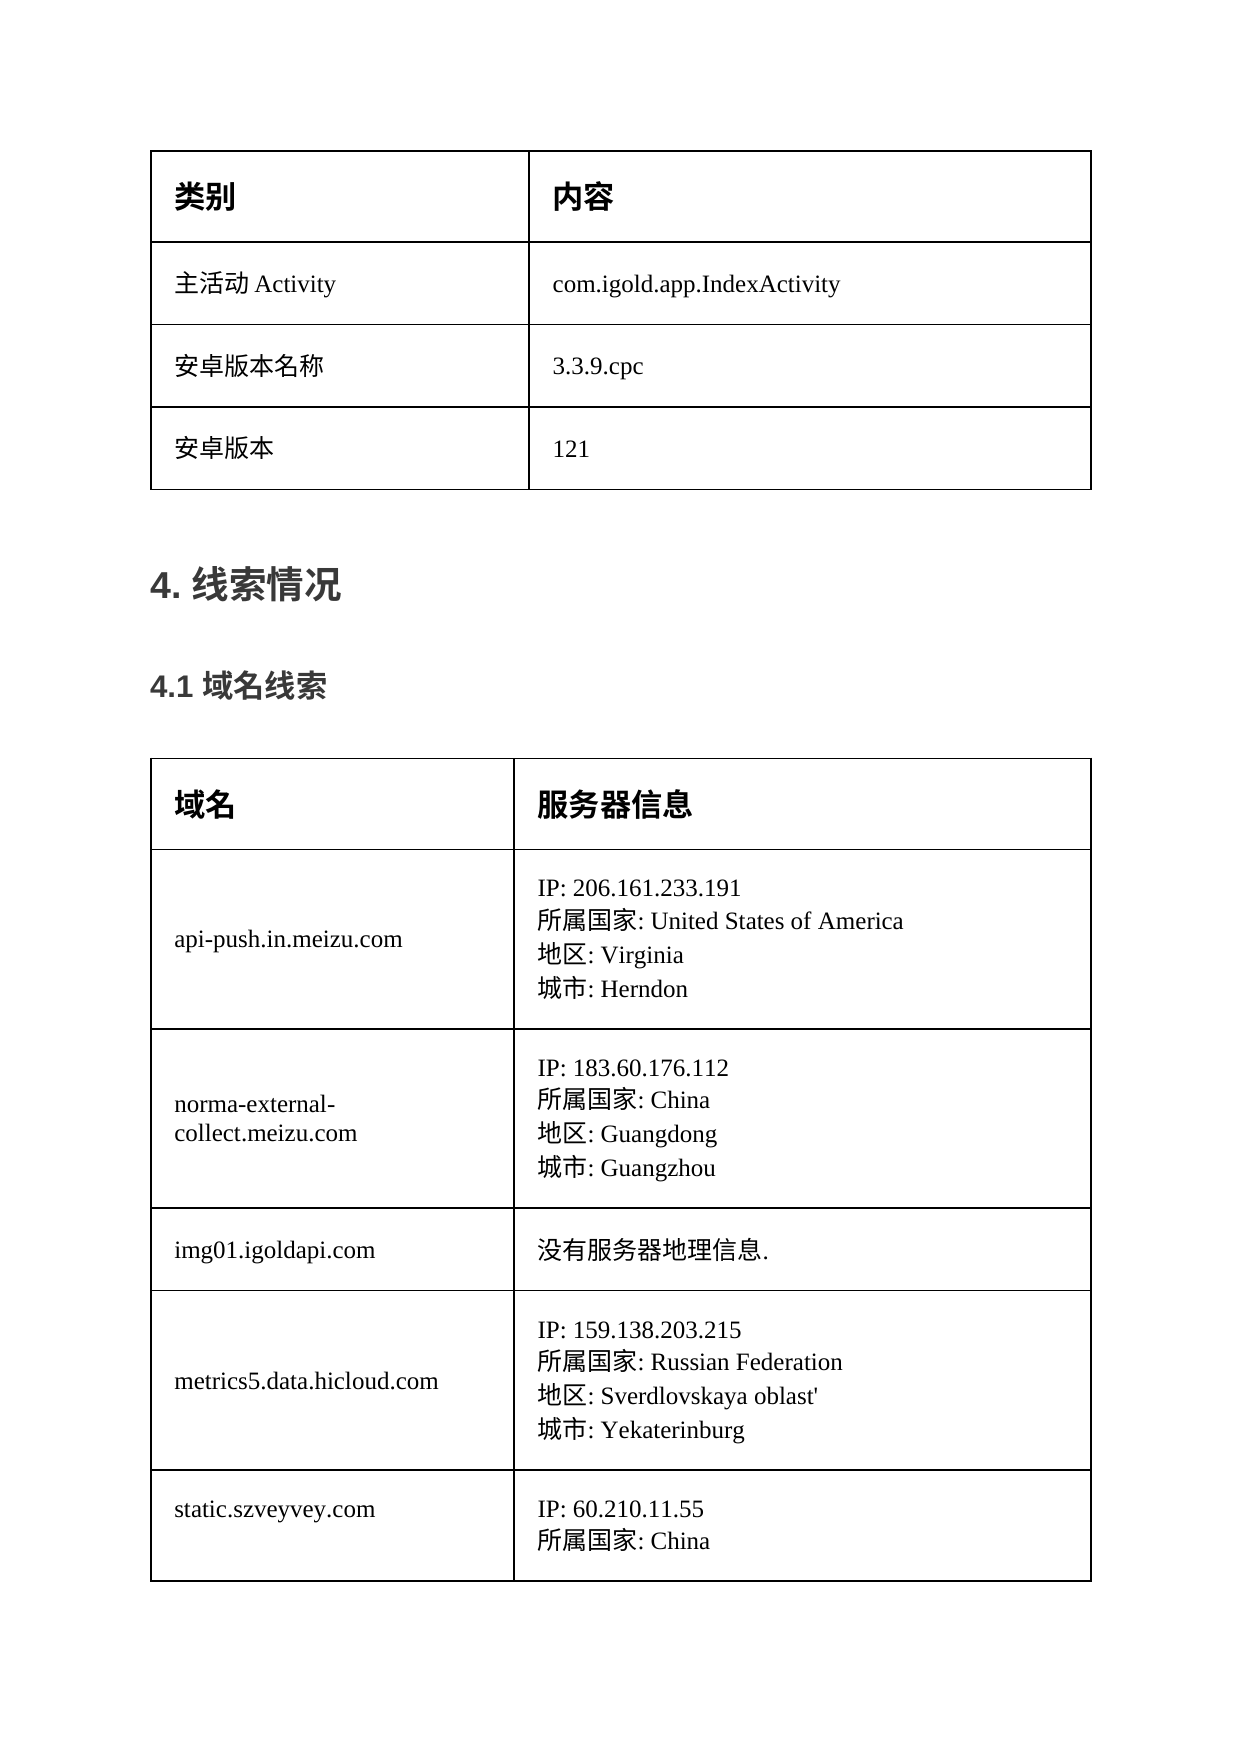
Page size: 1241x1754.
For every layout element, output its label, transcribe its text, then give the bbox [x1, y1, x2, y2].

table_cell IP: 183.60.176.112 所属国家: China 地区: Guangdong 城市: Guangzhou [515, 1030, 1090, 1207]
subtitle 4. 线索情况 [150, 559, 1090, 610]
table_cell static.szveyvey.com [152, 1471, 513, 1580]
table_cell IP: 206.161.233.191 所属国家: United States of America 地区: Virginia 城市: Herndon [515, 850, 1090, 1028]
table_cell 安卓版本 [152, 408, 528, 488]
table_cell com.igold.app.IndexActivity [530, 243, 1090, 323]
table_cell api-push.in.meizu.com [152, 850, 513, 1028]
table_cell 3.3.9.cpc [530, 325, 1090, 406]
subtitle 4.1 域名线索 [150, 664, 1090, 707]
table_header 内容 [530, 152, 1090, 241]
table_header 域名 [152, 759, 513, 848]
table_cell 主活动Activity [152, 243, 528, 323]
table_cell 121 [530, 408, 1090, 488]
table_cell 安卓版本名称 [152, 325, 528, 406]
table_header 类别 [152, 152, 528, 241]
table_header 服务器信息 [515, 759, 1090, 848]
table_cell metrics5.data.hicloud.com [152, 1291, 513, 1469]
table_cell img01.igoldapi.com [152, 1209, 513, 1290]
table_cell IP: 159.138.203.215 所属国家: Russian Federation 地区: Sverdlovskaya oblast' 城市: Yekaterinburg [515, 1291, 1090, 1469]
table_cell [515, 1471, 1090, 1580]
table_cell 没有服务器地理信息. [515, 1209, 1090, 1290]
table_cell norma-external-collect.meizu.com [152, 1030, 513, 1207]
